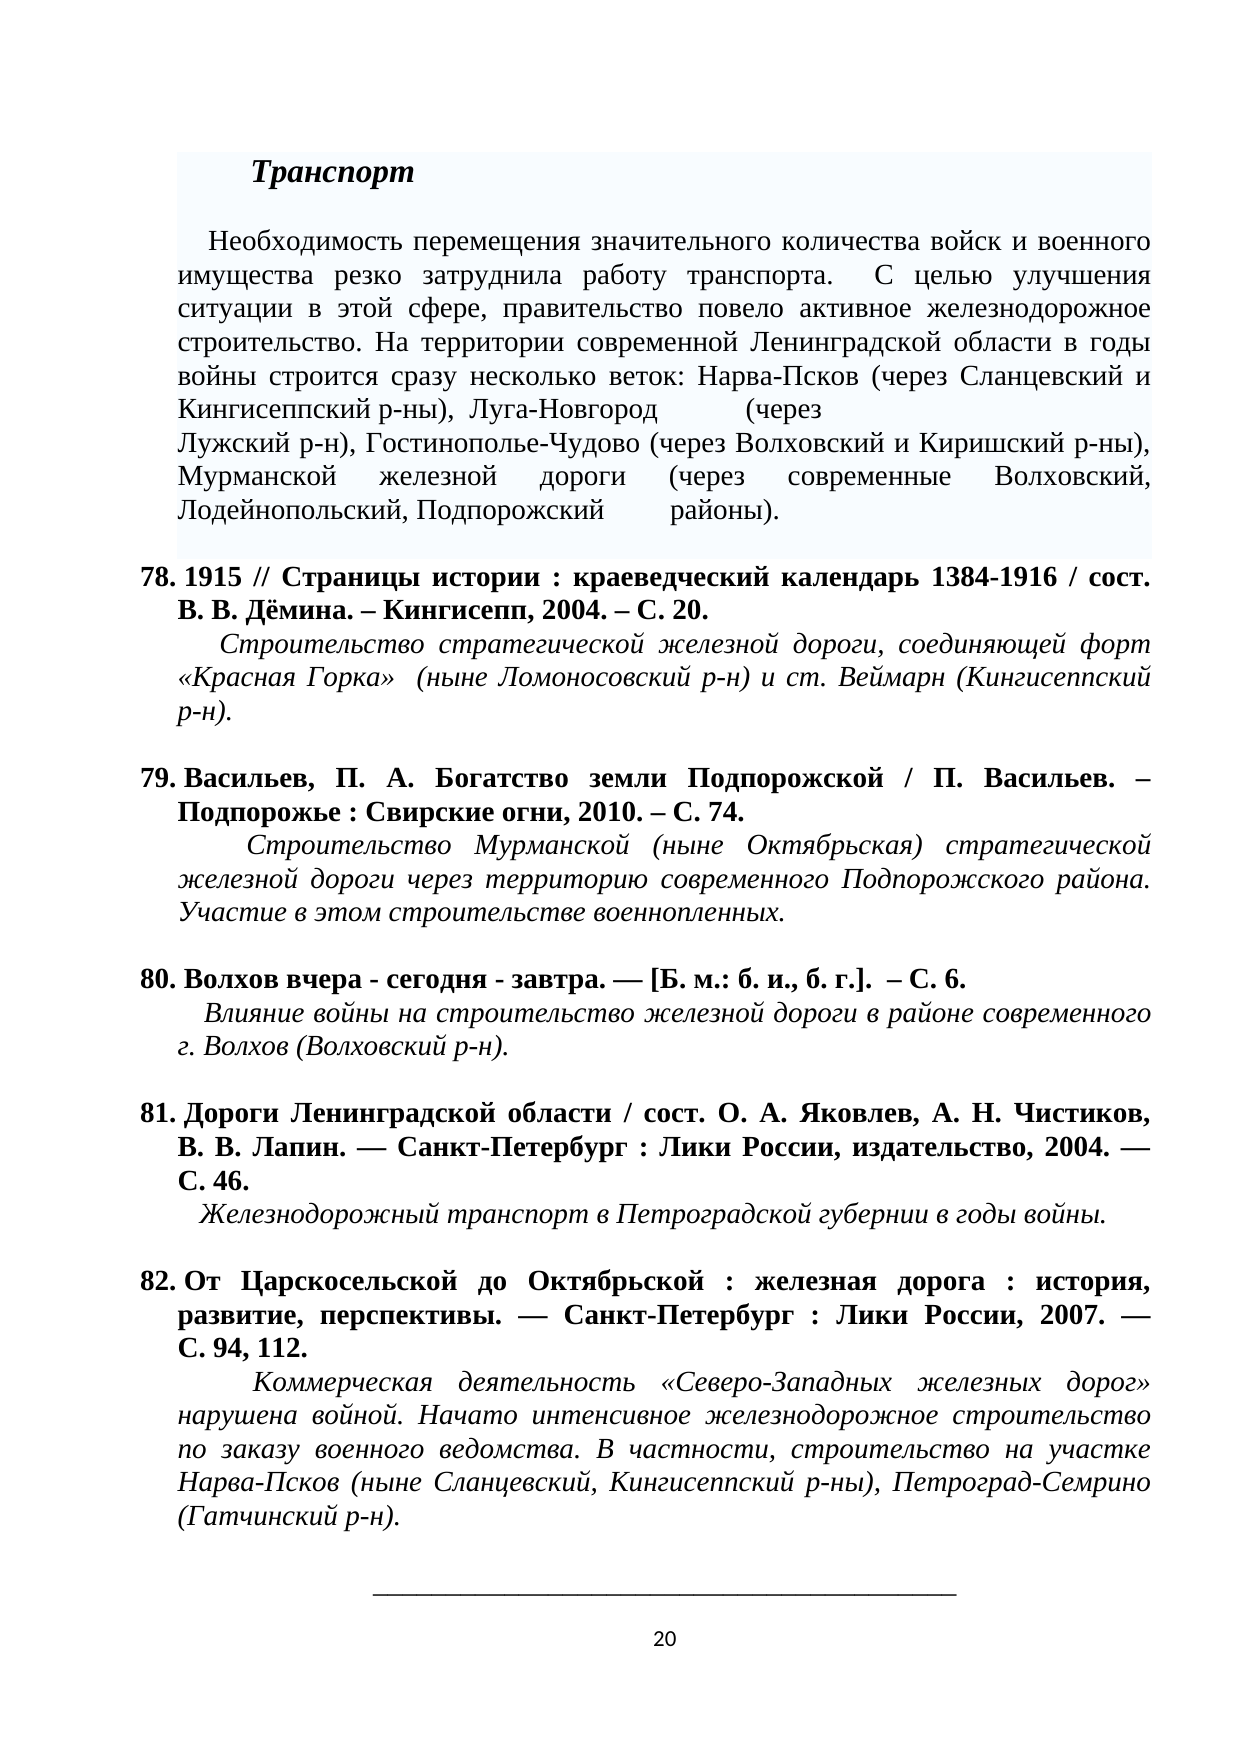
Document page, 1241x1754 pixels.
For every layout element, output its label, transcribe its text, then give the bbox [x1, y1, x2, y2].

text Необходимость перемещения значительного количества войск и военного имущества резко затруднила работу транспорта. С целью улучшения ситуации в этой сфере, правительство повело активное железнодорожное строительство. На территории современной Ленинградской области в годы войны строится сразу несколько веток: Нарва-Псков (через Сланцевский и Кингисеппский р-ны), Луга-Новгород (через [177, 223, 1152, 425]
text Транспорт [177, 152, 1152, 190]
list От Царскосельской до Октябрьской : железная дорога : история, развитие, перспективы. — Санкт-Петербург : Лики России, 2007. — С. 94, 112. [140, 1263, 1152, 1364]
text Лужский р-н), Гостинополье-Чудово (через Волховский и Киришский р-ны), Мурманской железной дороги (через современные Волховский, Лодейнопольский, Подпорожский районы). [177, 425, 1152, 525]
list Волхов вчера - сегодня - завтра. — [Б. м.: б. и., б. г.]. – С. 6. [872, 961, 1152, 995]
text Строительство стратегической железной дороги, соединяющей форт «Красная Горка» (ныне Ломоносовский р-н) и ст. Веймарн (Кингисеппский р-н). [177, 626, 1152, 727]
text Коммерческая деятельность «Северо-Западных железных дорог» нарушена войной. Начато интенсивное железнодорожное строительство по заказу военного ведомства. В частности, строительство на участке Нарва-Псков (ныне Сланцевский, Кингисеппский р-ны), Петроград-Семрино (Гатчинский р-н). [177, 1364, 1152, 1532]
list Дороги Ленинградской области / сост. О. А. Яковлев, А. Н. Чистиков, В. В. Лапин. — Санкт-Петербург : Лики России, издательство, 2004. — С. 46. [140, 1096, 1152, 1196]
text Железнодорожный транспорт в Петроградской губернии в годы войны. [177, 1196, 1152, 1230]
text ________________________________________ [177, 1565, 1152, 1599]
list Васильев, П. А. Богатство земли Подпорожской / П. Васильев. – Подпорожье : Свирские огни, 2010. – С. 74. [140, 760, 1152, 827]
list 1915 // Страницы истории : краеведческий календарь 1384-1916 / сост. В. В. Дёмина. – Кингисепп, 2004. – С. 20. [140, 559, 1152, 626]
text Влияние войны на строительство железной дороги в районе современного г. Волхов (Волховский р-н). [177, 995, 1152, 1062]
text Строительство Мурманской (ныне Октябрьская) стратегической железной дороги через территорию современного Подпорожского района. Участие в этом строительстве военнопленных. [177, 827, 1152, 928]
